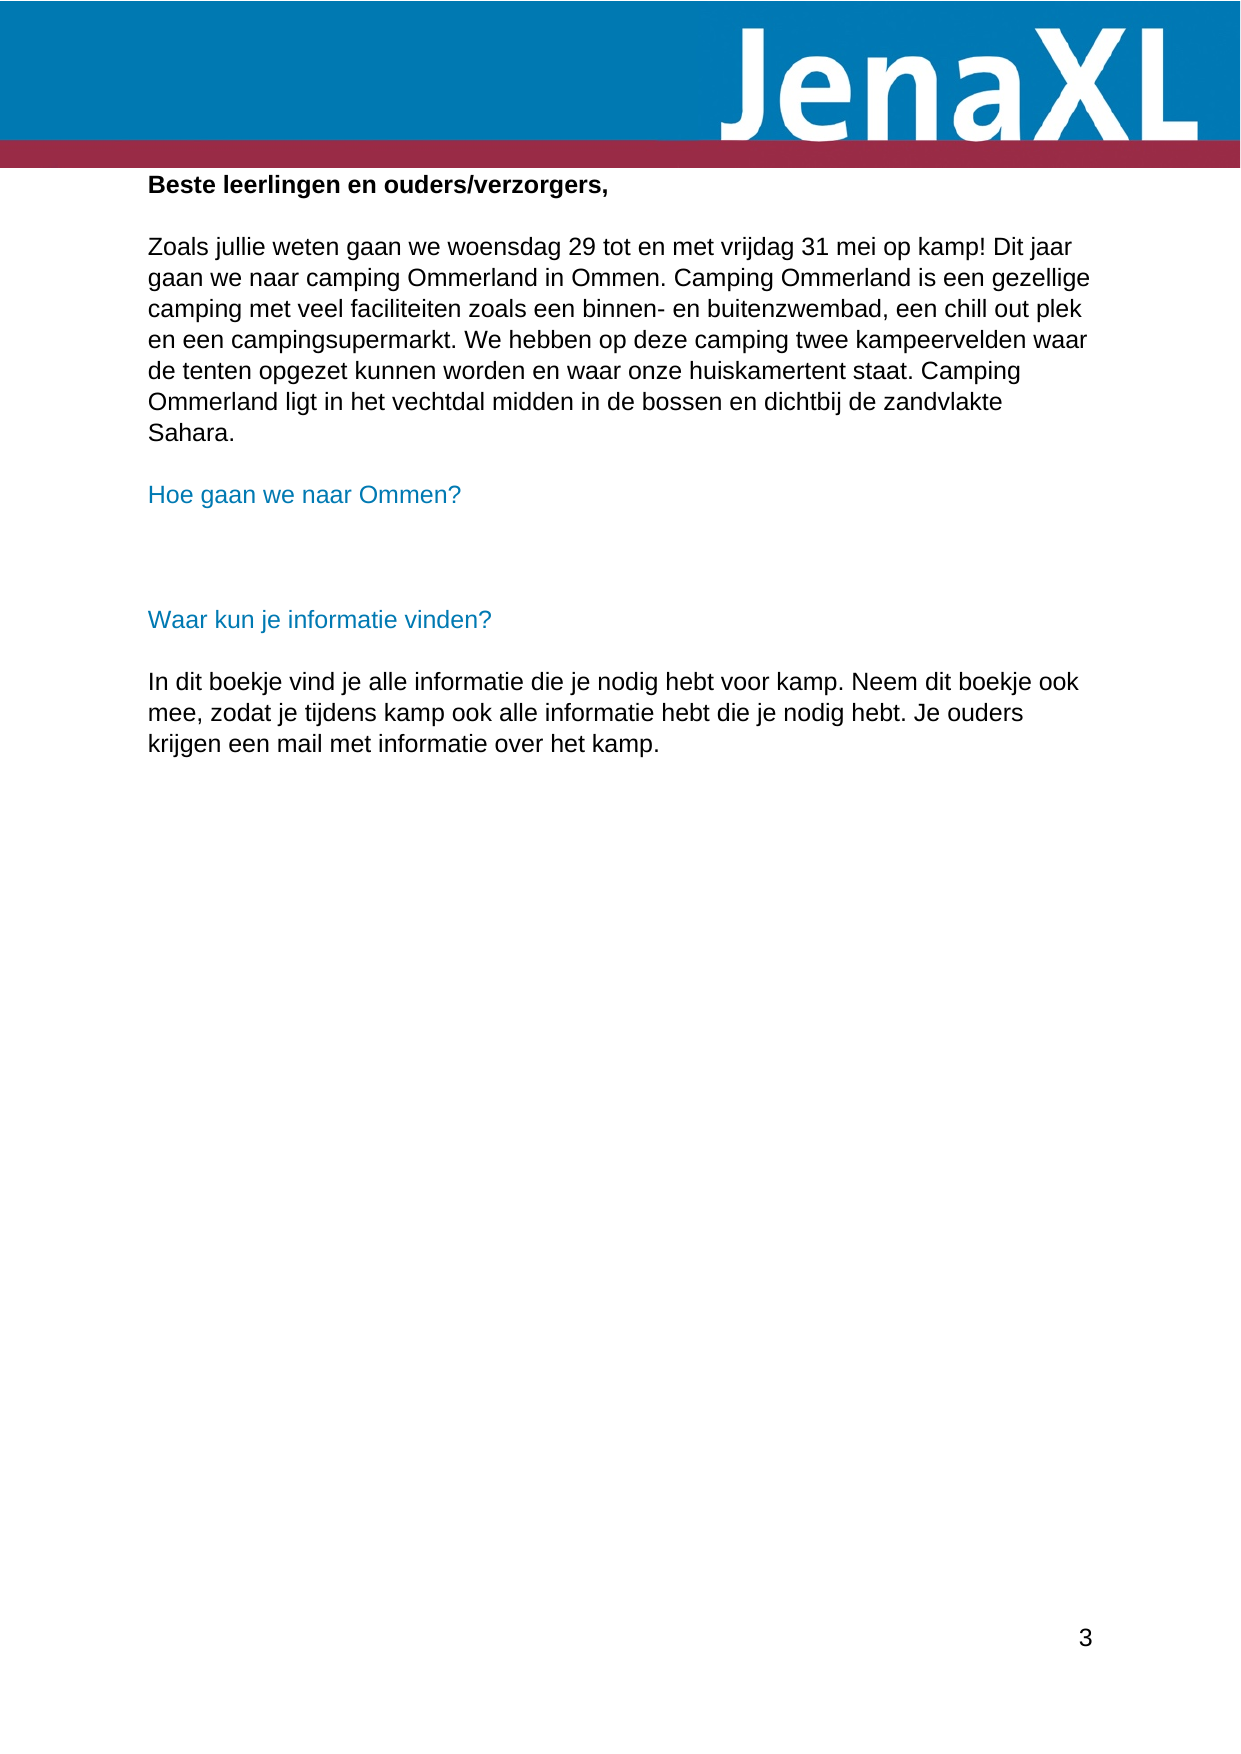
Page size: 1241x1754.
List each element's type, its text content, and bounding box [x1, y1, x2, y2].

text Zoals jullie weten gaan we woensdag 29 tot en met vrijdag 31 mei op kamp! Dit jaar gaan we naar camping Ommerland in Ommen. Camping Ommerland is een gezellige camping met veel faciliteiten zoals een binnen- en buitenzwembad, een chill out plek en een campingsupermarkt. We hebben op deze camping twee kampeervelden waar de tenten opgezet kunnen worden en waar onze huiskamertent staat. Camping Ommerland ligt in het vechtdal midden in de bossen en dichtbij de zandvlakte Sahara. [148, 232, 1093, 447]
text In dit boekje vind je alle informatie die je nodig hebt voor kamp. Neem dit boekje ook mee, zodat je tijdens kamp ook alle informatie hebt die je nodig hebt. Je ouders krijgen een mail met informatie over het kamp. [148, 667, 1093, 757]
picture [0, 27, 1241, 168]
text Beste leerlingen en ouders/verzorgers, [148, 148, 1093, 199]
text Hoe gaan we naar Ommen? [148, 480, 1093, 509]
text Waar kun je informatie vinden? [148, 604, 1093, 633]
